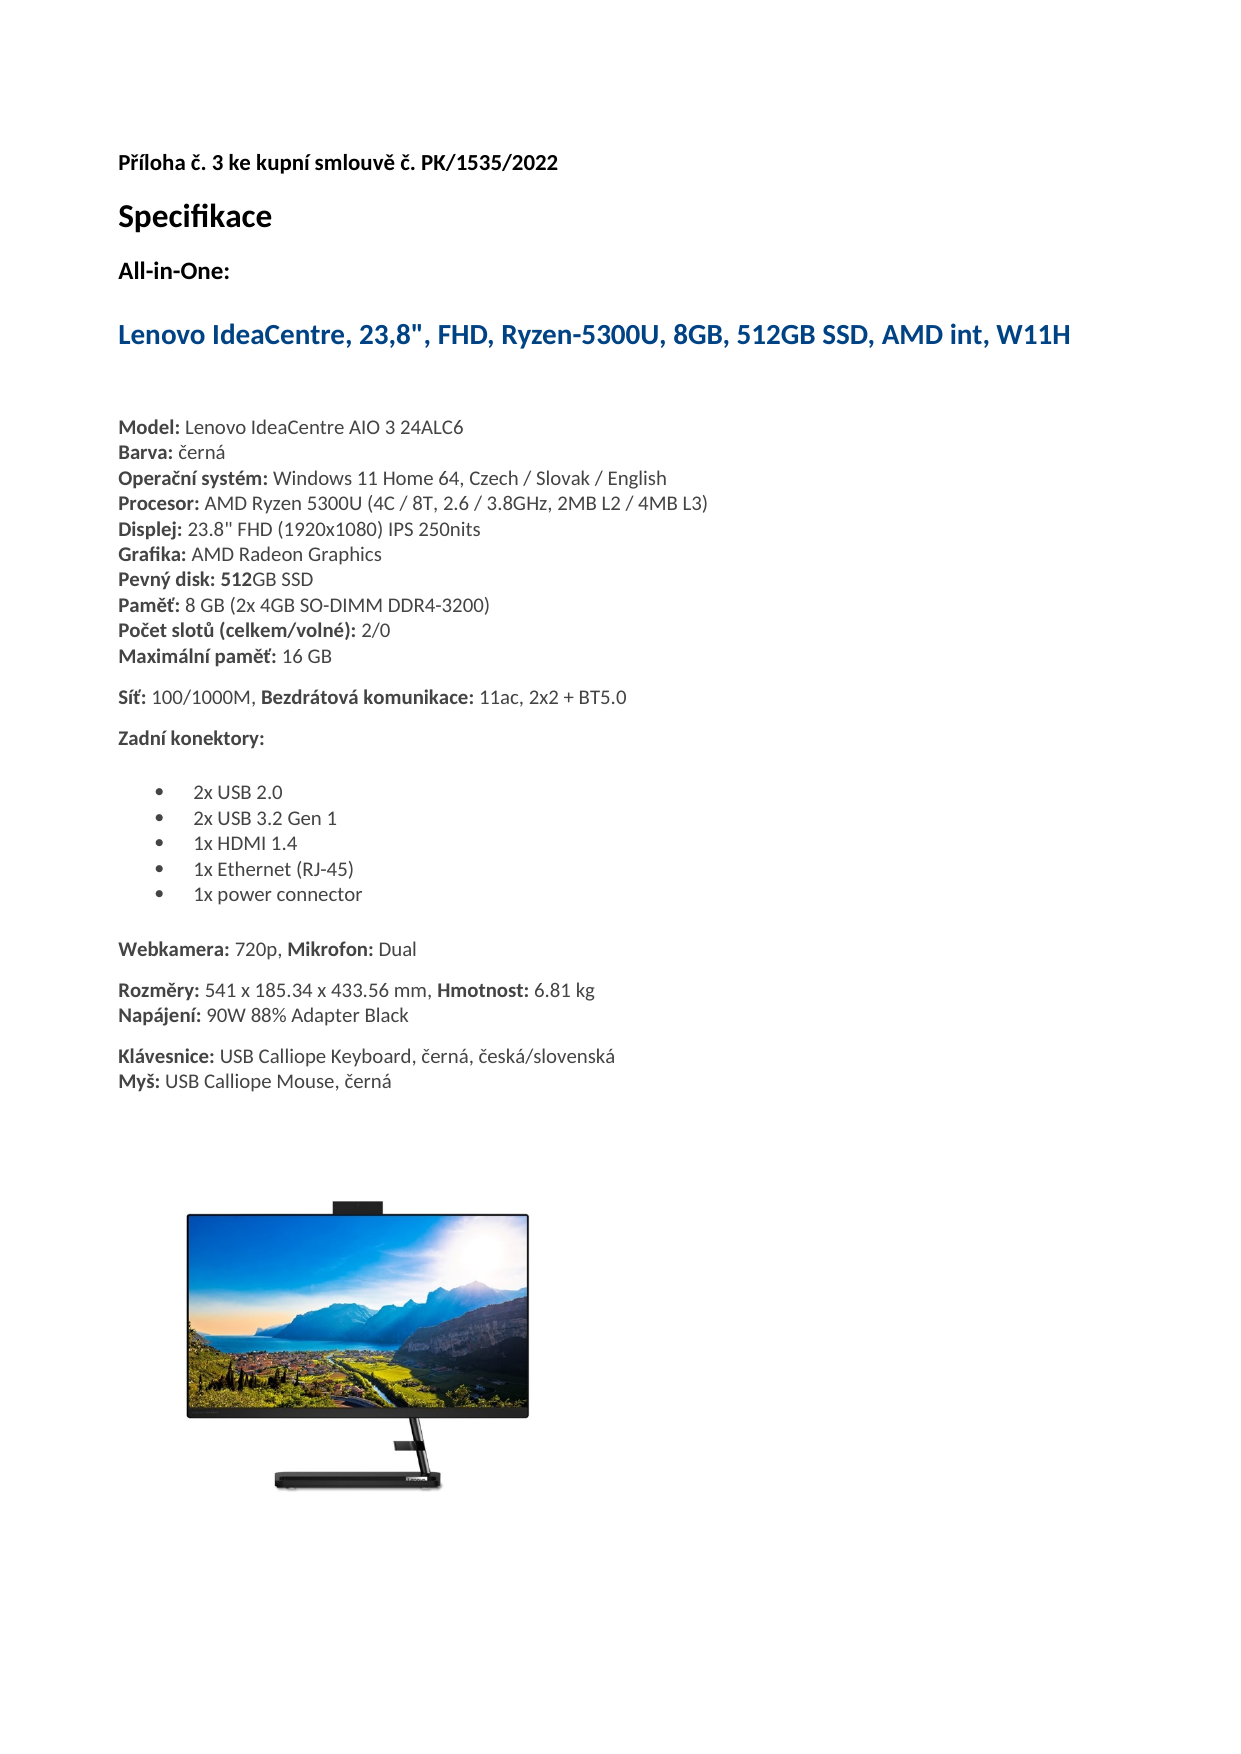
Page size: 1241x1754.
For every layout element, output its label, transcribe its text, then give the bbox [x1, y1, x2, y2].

list 1x HDMI 1.4 [156, 830, 1122, 856]
text Webkamera: 720p, Mikrofon: Dual [118, 936, 1122, 961]
list 1x power connector [156, 881, 1122, 907]
text Rozměry: 541 x 185.34 x 433.56 mm, Hmotnost: 6.81 kg Napájení: 90W 88% Adapter Black [118, 977, 1122, 1028]
picture [118, 1109, 592, 1584]
text Příloha č. 3 ke kupní smlouvě č. PK/1535/2022 [118, 148, 1122, 176]
text Klávesnice: USB Calliope Keyboard, černá, česká/slovenská Myš: USB Calliope Mouse, černá [118, 1043, 1122, 1094]
text All-in-One: [118, 255, 1122, 286]
text Zadní konektory: [118, 725, 1122, 750]
text Model: Lenovo IdeaCentre AIO 3 24ALC6 Barva: černá Operační systém: Windows 11 Home 64, Czech / Slovak / English Procesor: AMD Ryzen 5300U (4C / 8T, 2.6 / 3.8GHz, 2MB L2 / 4MB L3) Displej: 23.8" FHD (1920x1080) IPS 250nits Grafika: AMD Radeon Graphics Pevný disk: 512GB SSD Paměť: 8 GB (2x 4GB SO-DIMM DDR4-3200) Počet slotů (celkem/volné): 2/0 Maximální paměť: 16 GB [118, 414, 1122, 668]
text Specifikace [118, 194, 1122, 235]
text Síť: 100/1000M, Bezdrátová komunikace: 11ac, 2x2 + BT5.0 [118, 684, 1122, 709]
list 2x USB 2.0 [156, 779, 1122, 805]
list 2x USB 3.2 Gen 1 [156, 805, 1122, 830]
list 1x Ethernet (RJ-45) [156, 856, 1122, 881]
subtitle Lenovo IdeaCentre, 23,8", FHD, Ryzen-5300U, 8GB, 512GB SSD, AMD int, W11H [118, 305, 1122, 352]
